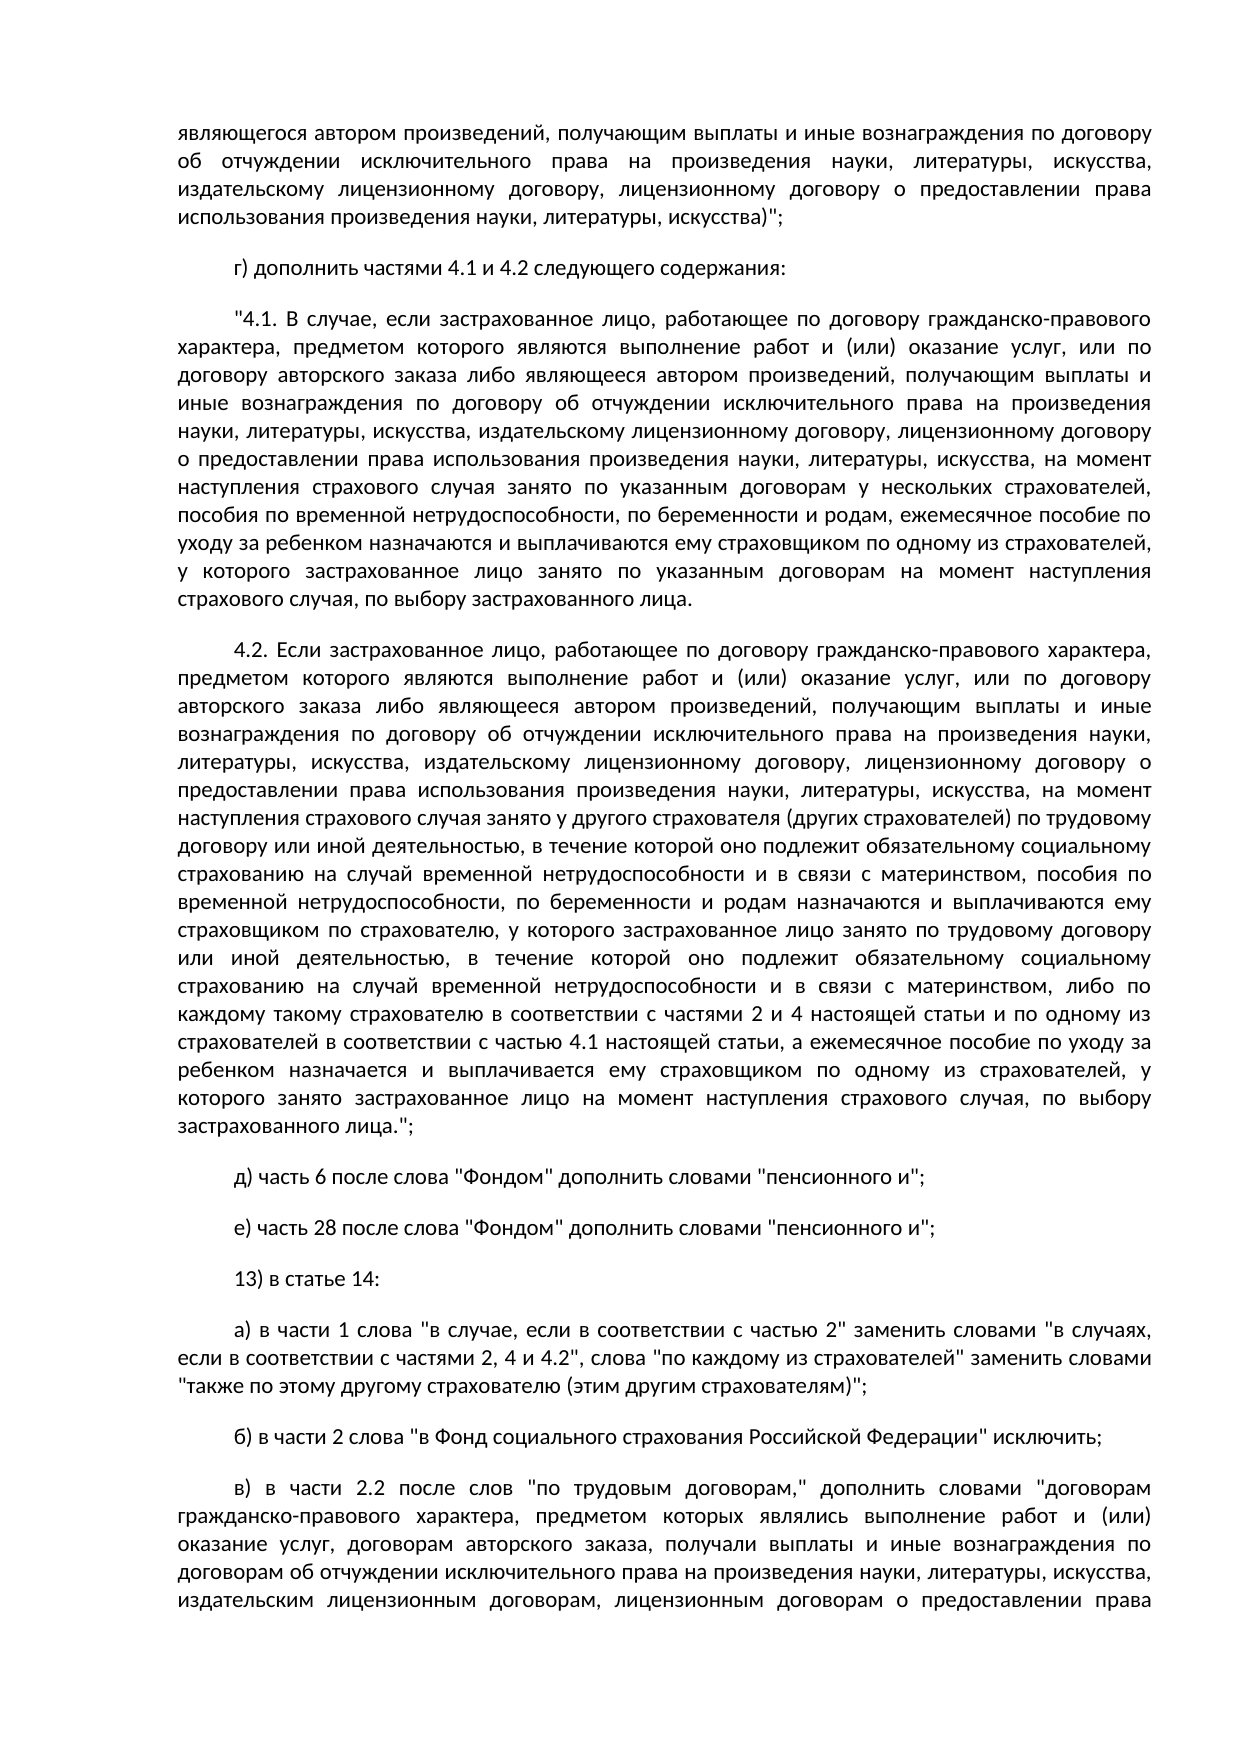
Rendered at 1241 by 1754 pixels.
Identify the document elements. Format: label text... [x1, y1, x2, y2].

text б) в части 2 слова "в Фонд социального страхования Российской Федерации" исключить; [177, 1422, 1152, 1450]
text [177, 1473, 1152, 1613]
text г) дополнить частями 4.1 и 4.2 следующего содержания: [177, 253, 1152, 281]
text 4.2. Если застрахованное лицо, работающее по договору гражданско-правового характера, предметом которого являются выполнение работ и (или) оказание услуг, или по договору авторского заказа либо являющееся автором произведений, получающим выплаты и иные вознаграждения по договору об отчуждении исключительного права на произведения науки, литературы, искусства, издательскому лицензионному договору, лицензионному договору о предоставлении права использования произведения науки, литературы, искусства, на момент наступления страхового случая занято у другого страхователя (других страхователей) по трудовому договору или иной деятельностью, в течение которой оно подлежит обязательному социальному страхованию на случай временной нетрудоспособности и в связи с материнством, пособия по временной нетрудоспособности, по беременности и родам назначаются и выплачиваются ему страховщиком по страхователю, у которого застрахованное лицо занято по трудовому договору или иной деятельностью, в течение которой оно подлежит обязательному социальному страхованию на случай временной нетрудоспособности и в связи с материнством, либо по каждому такому страхователю в соответствии с частями 2 и 4 настоящей статьи и по одному из страхователей в соответствии с частью 4.1 настоящей статьи, а ежемесячное пособие по уходу за ребенком назначается и выплачивается ему страховщиком по одному из страхователей, у которого занято застрахованное лицо на момент наступления страхового случая, по выбору застрахованного лица."; [177, 635, 1152, 1139]
text 13) в статье 14: [177, 1264, 1152, 1292]
text а) в части 1 слова "в случае, если в соответствии с частью 2" заменить словами "в случаях, если в соответствии с частями 2, 4 и 4.2", слова "по каждому из страхователей" заменить словами "также по этому другому страхователю (этим другим страхователям)"; [177, 1315, 1152, 1399]
text д) часть 6 после слова "Фондом" дополнить словами "пенсионного и"; [177, 1162, 1152, 1191]
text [177, 118, 1152, 230]
text е) часть 28 после слова "Фондом" дополнить словами "пенсионного и"; [177, 1213, 1152, 1241]
text "4.1. В случае, если застрахованное лицо, работающее по договору гражданско-правового характера, предметом которого являются выполнение работ и (или) оказание услуг, или по договору авторского заказа либо являющееся автором произведений, получающим выплаты и иные вознаграждения по договору об отчуждении исключительного права на произведения науки, литературы, искусства, издательскому лицензионному договору, лицензионному договору о предоставлении права использования произведения науки, литературы, искусства, на момент наступления страхового случая занято по указанным договорам у нескольких страхователей, пособия по временной нетрудоспособности, по беременности и родам, ежемесячное пособие по уходу за ребенком назначаются и выплачиваются ему страховщиком по одному из страхователей, у которого застрахованное лицо занято по указанным договорам на момент наступления страхового случая, по выбору застрахованного лица. [177, 304, 1152, 612]
